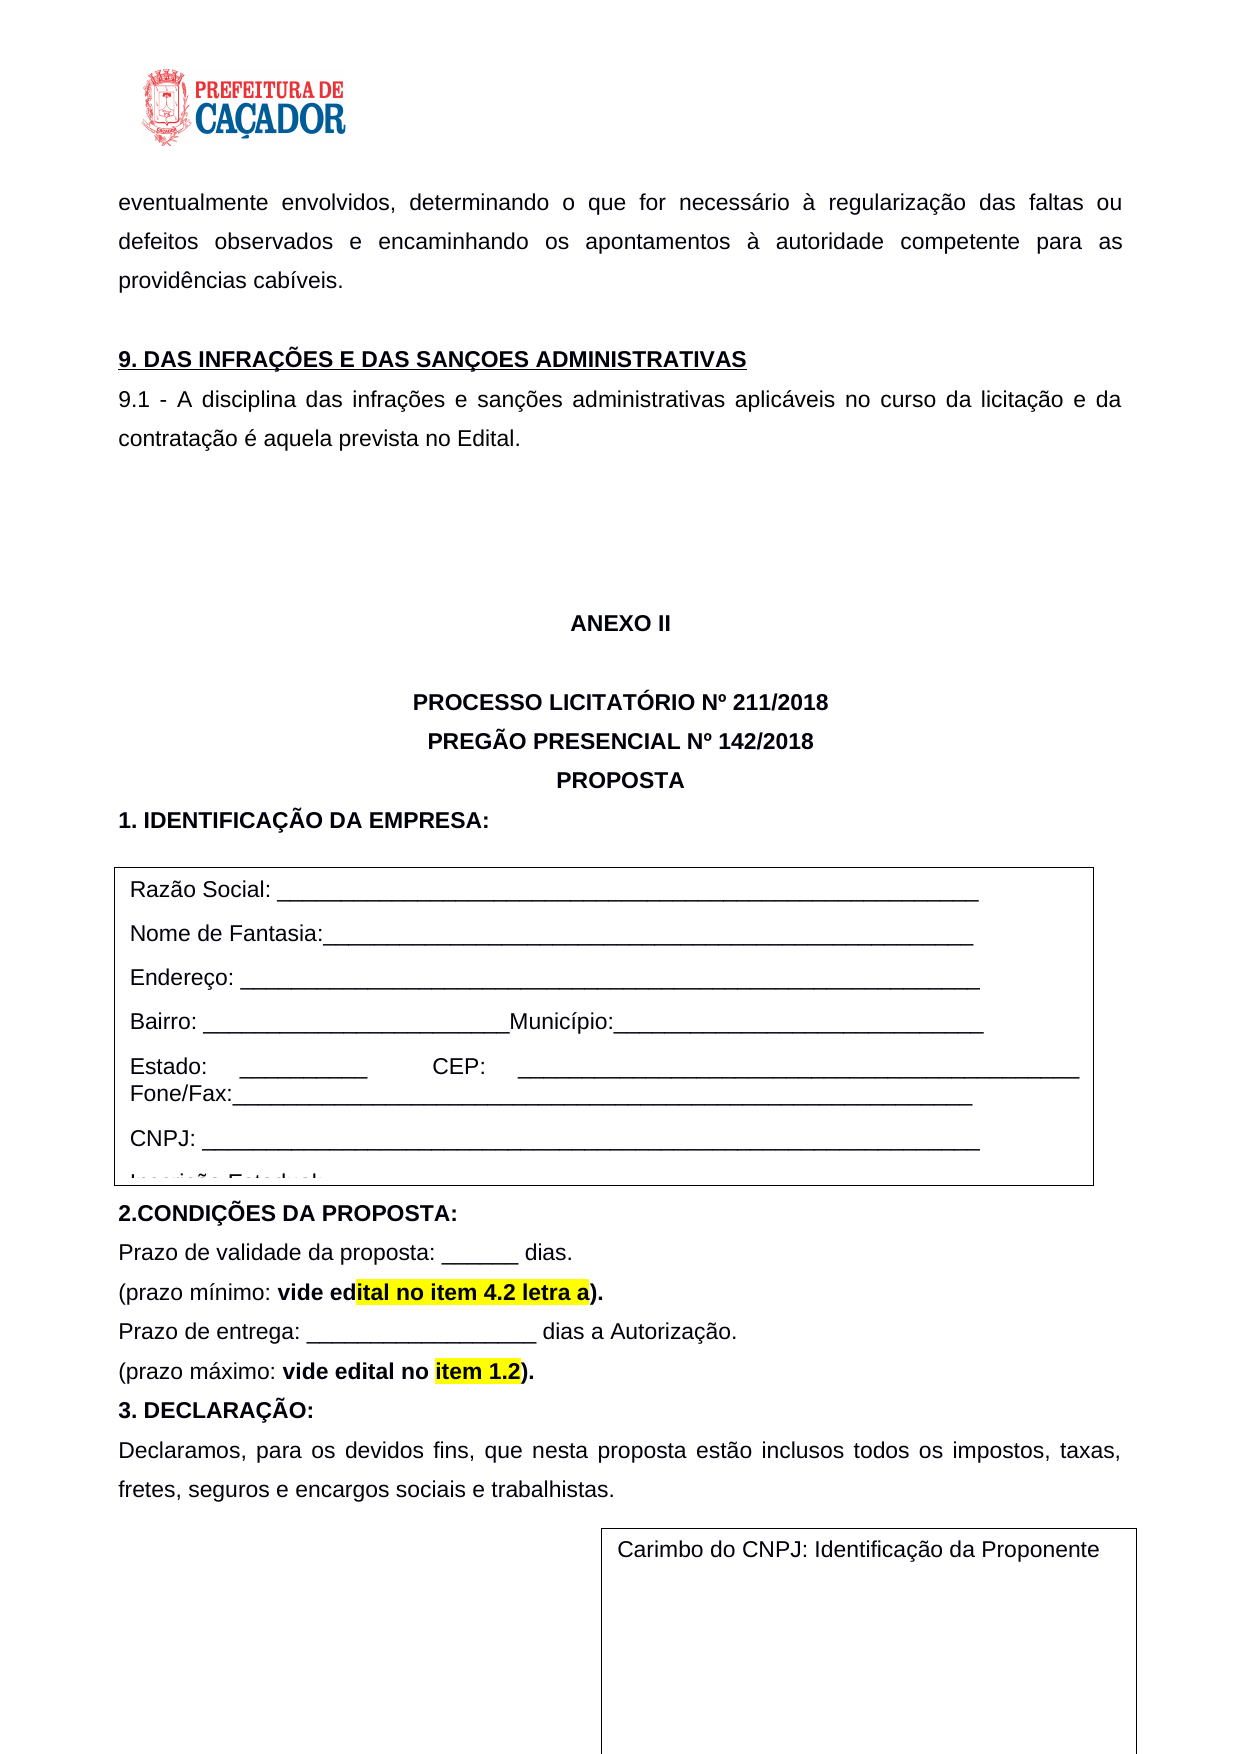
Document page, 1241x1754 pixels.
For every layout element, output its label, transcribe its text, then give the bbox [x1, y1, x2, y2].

text 2.CONDIÇÕES DA PROPOSTA: [118, 886, 1123, 1226]
text 1. IDENTIFICAÇÃO DA EMPRESA: [118, 807, 1123, 833]
text (prazo mínimo: vide edital no item 4.2 letra a). [589, 1279, 1123, 1305]
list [118, 188, 1123, 294]
text Prazo de validade da proposta: ______ dias. [118, 1239, 1123, 1266]
text (prazo mínimo: vide edital no item 4.2 letra a). [118, 1279, 356, 1305]
text Prazo de entrega: __________________ dias a Autorização. [118, 1318, 1123, 1345]
text (prazo máximo: vide edital no item 1.2). [521, 1358, 1123, 1384]
text PREGÃO PRESENCIAL Nº 142/2018 [118, 728, 1123, 754]
list 9.1 - A disciplina das infrações e sanções administrativas aplicáveis no curso da licitação e da contratação é aquela prevista no Edital. [118, 412, 1123, 452]
list ANEXO II [118, 609, 1123, 636]
text 3. DECLARAÇÃO: [118, 1397, 1123, 1424]
list 9. DAS INFRAÇÕES E DAS SANÇOES ADMINISTRATIVAS [118, 346, 1123, 373]
text PROCESSO LICITATÓRIO Nº 211/2018 [118, 688, 1123, 715]
text (prazo máximo: vide edital no item 1.2). [118, 1358, 435, 1384]
text Declaramos, para os devidos fins, que nesta proposta estão inclusos todos os impostos, taxas, fretes, seguros e encargos sociais e trabalhistas. [118, 1437, 1123, 1503]
text PROPOSTA [118, 767, 1123, 794]
